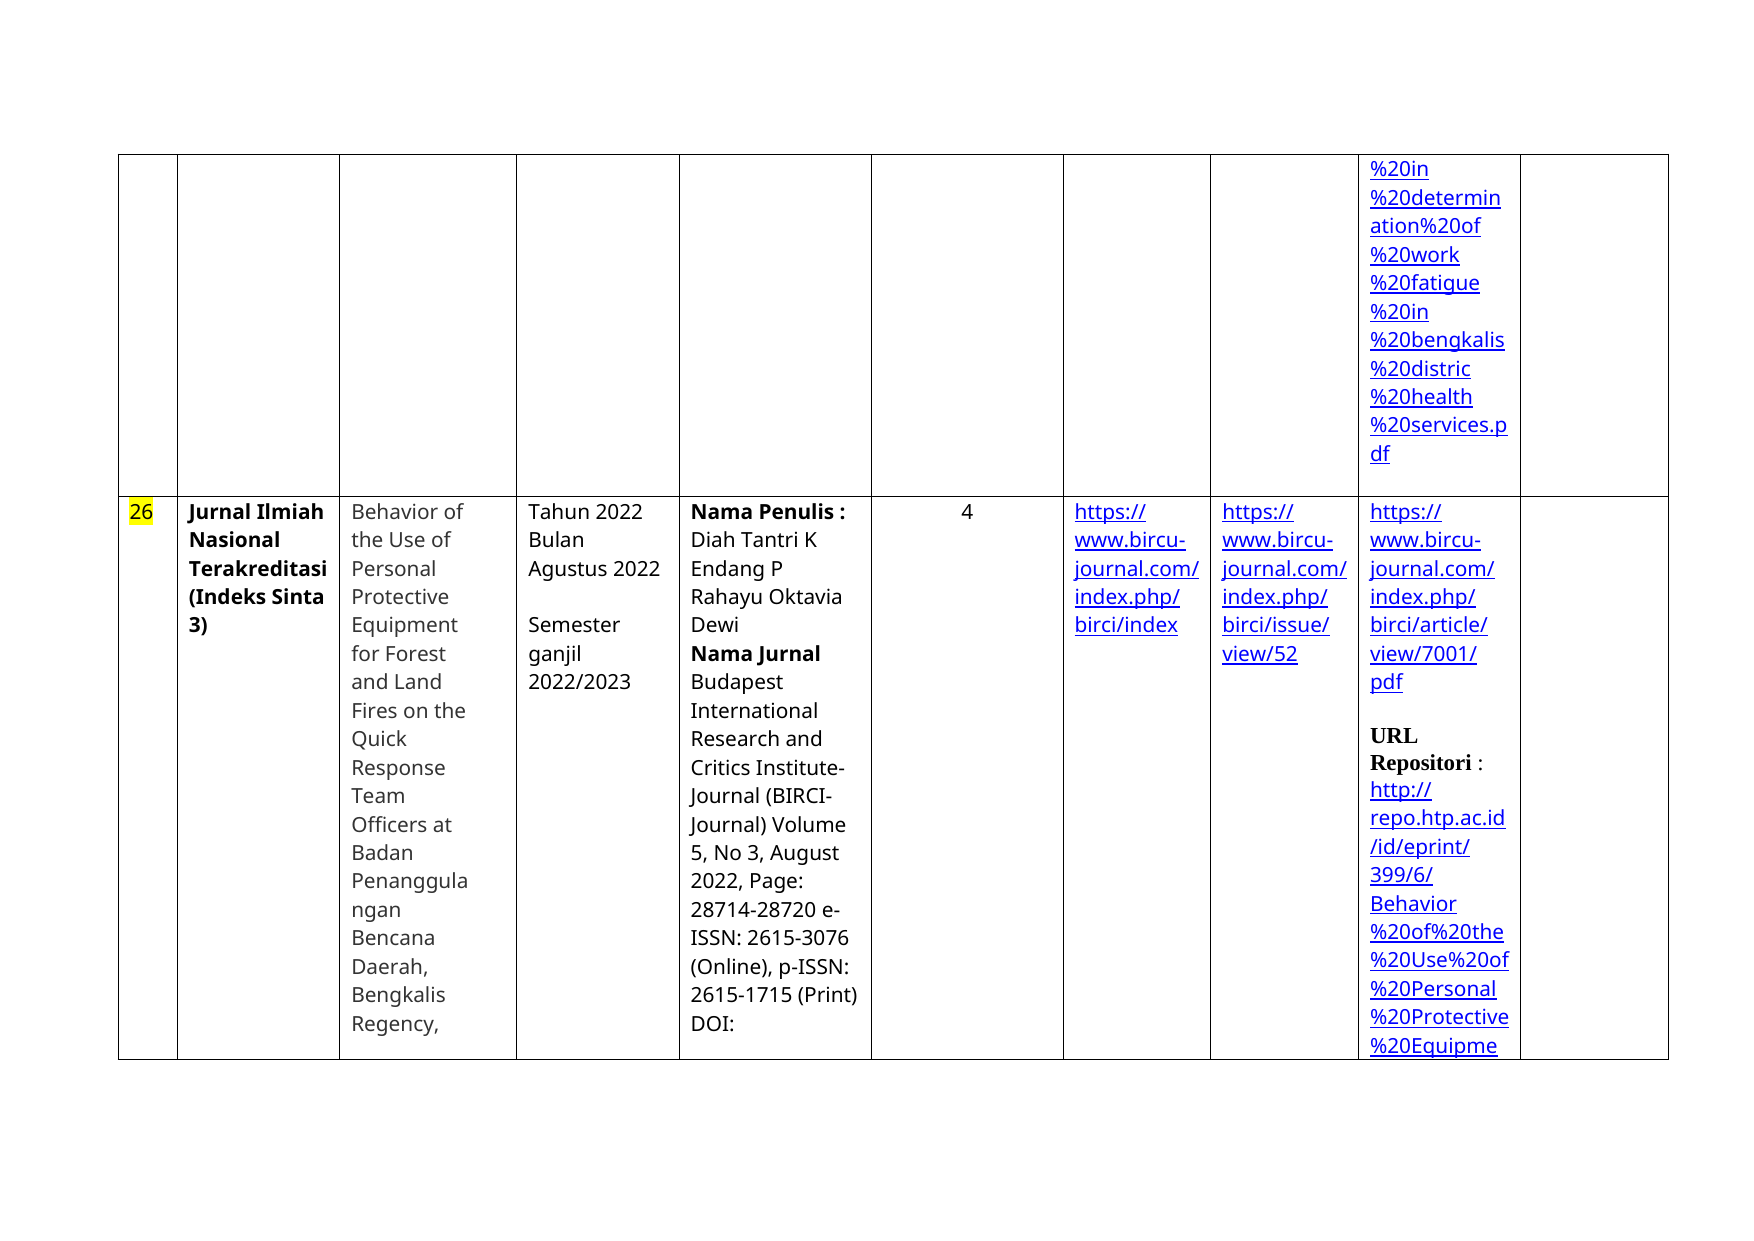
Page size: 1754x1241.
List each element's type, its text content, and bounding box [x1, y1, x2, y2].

table_cell 26 [119, 497, 177, 1059]
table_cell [1064, 497, 1210, 1059]
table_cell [178, 155, 339, 496]
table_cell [517, 155, 679, 496]
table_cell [1064, 155, 1210, 496]
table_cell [1211, 497, 1358, 1059]
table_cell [517, 497, 679, 1059]
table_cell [1359, 155, 1520, 496]
table_cell [1521, 497, 1668, 1059]
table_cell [340, 497, 516, 1059]
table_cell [680, 155, 871, 496]
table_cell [1359, 497, 1520, 1059]
table_cell [1521, 155, 1668, 496]
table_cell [340, 155, 516, 496]
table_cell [1211, 155, 1358, 496]
table_cell 2 [872, 155, 1063, 496]
table_cell 25 [119, 155, 177, 496]
table_cell 4 [872, 497, 1063, 1059]
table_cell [680, 497, 871, 1059]
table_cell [178, 497, 339, 1059]
